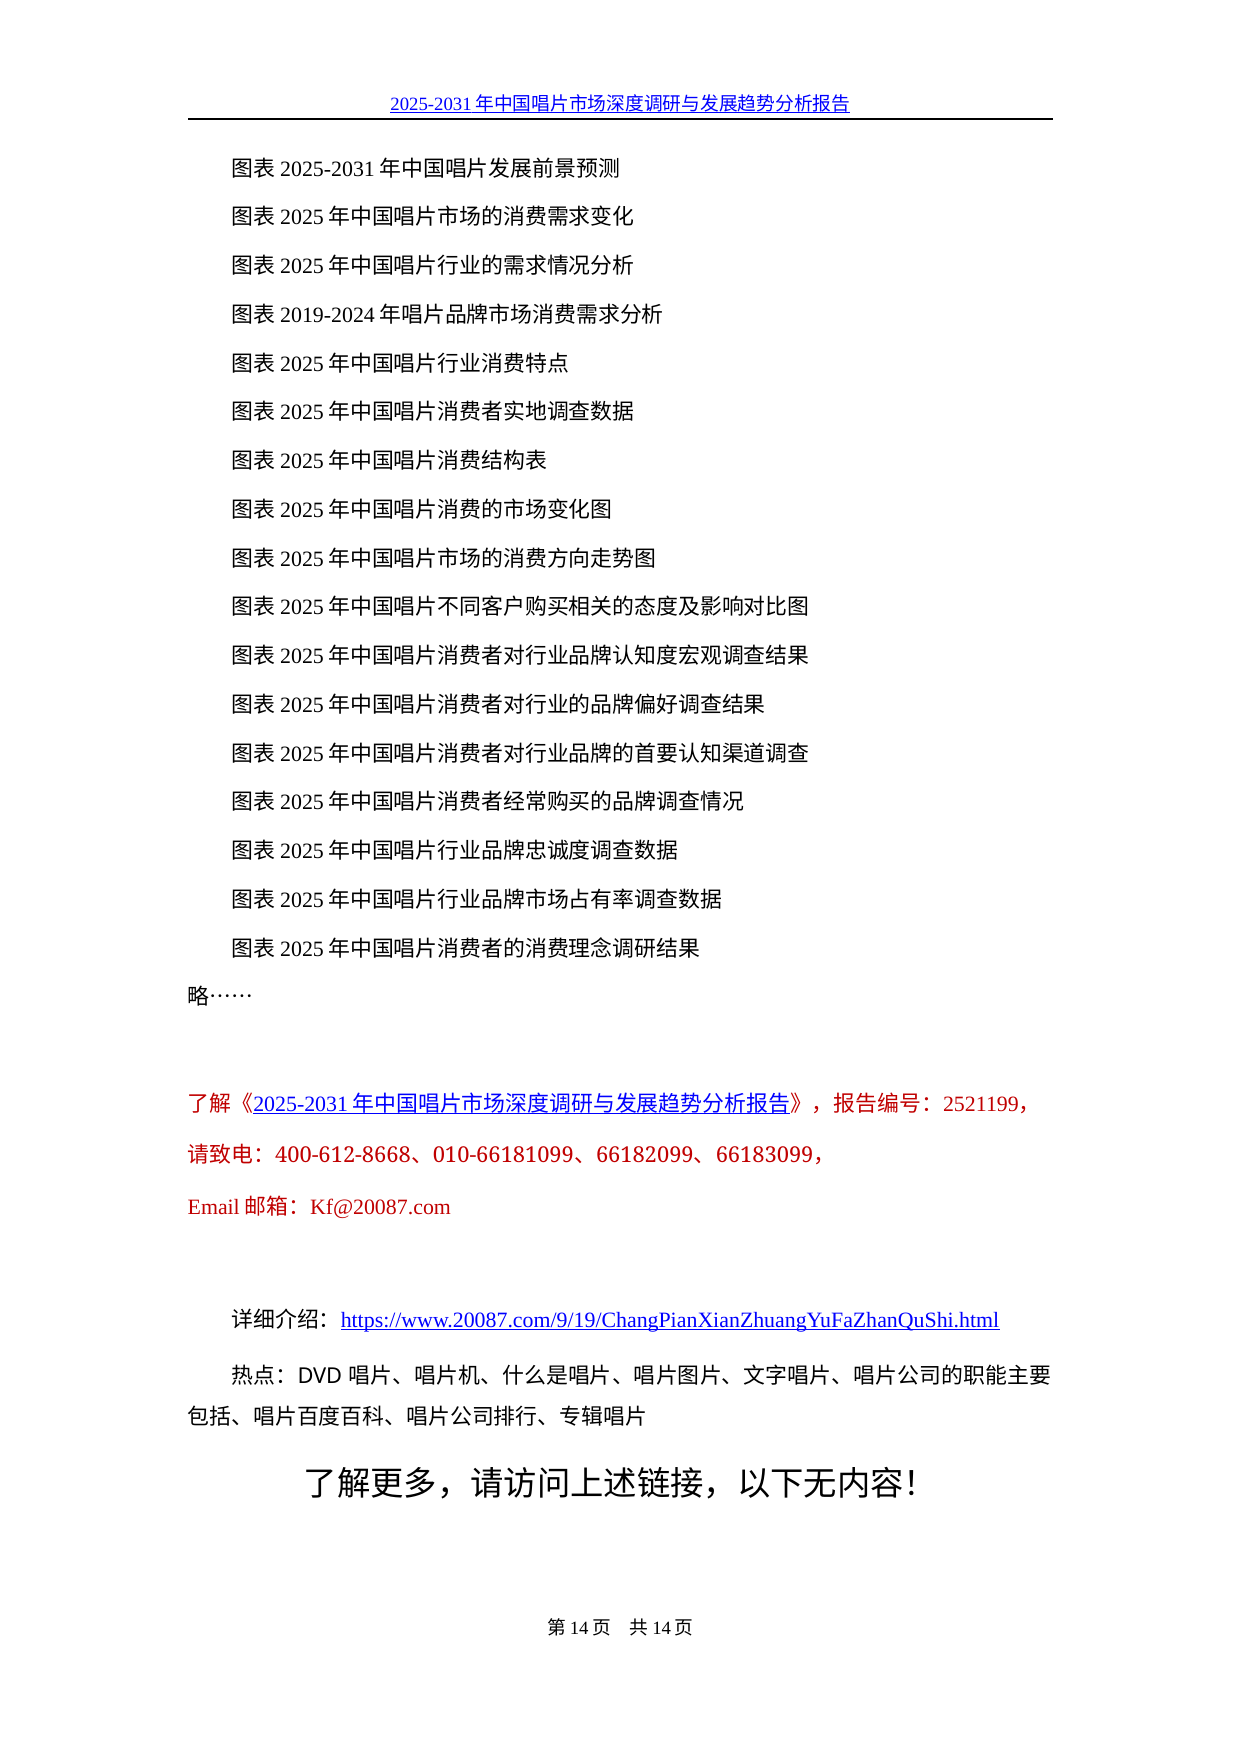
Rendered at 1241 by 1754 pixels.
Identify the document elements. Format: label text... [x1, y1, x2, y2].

text 详细介绍：https://www.20087.com/9/19/ChangPianXianZhuangYuFaZhanQuShi.html [187, 1301, 1053, 1334]
text 热点：DVD 唱片、唱片机、什么是唱片、唱片图片、文字唱片、唱片公司的职能主要包括、唱片百度百科、唱片公司排行、专辑唱片 [187, 1358, 1053, 1431]
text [187, 150, 1053, 1011]
title 了解更多，请访问上述链接，以下无内容！ [187, 1449, 1053, 1514]
text Email邮箱：Kf@20087.com [187, 1188, 1053, 1221]
text 了解《2025-2031年中国唱片市场深度调研与发展趋势分析报告》，报告编号：2521199， [187, 1085, 1053, 1118]
text 请致电：400-612-8668、010-66181099、66182099、66183099， [187, 1137, 1053, 1169]
